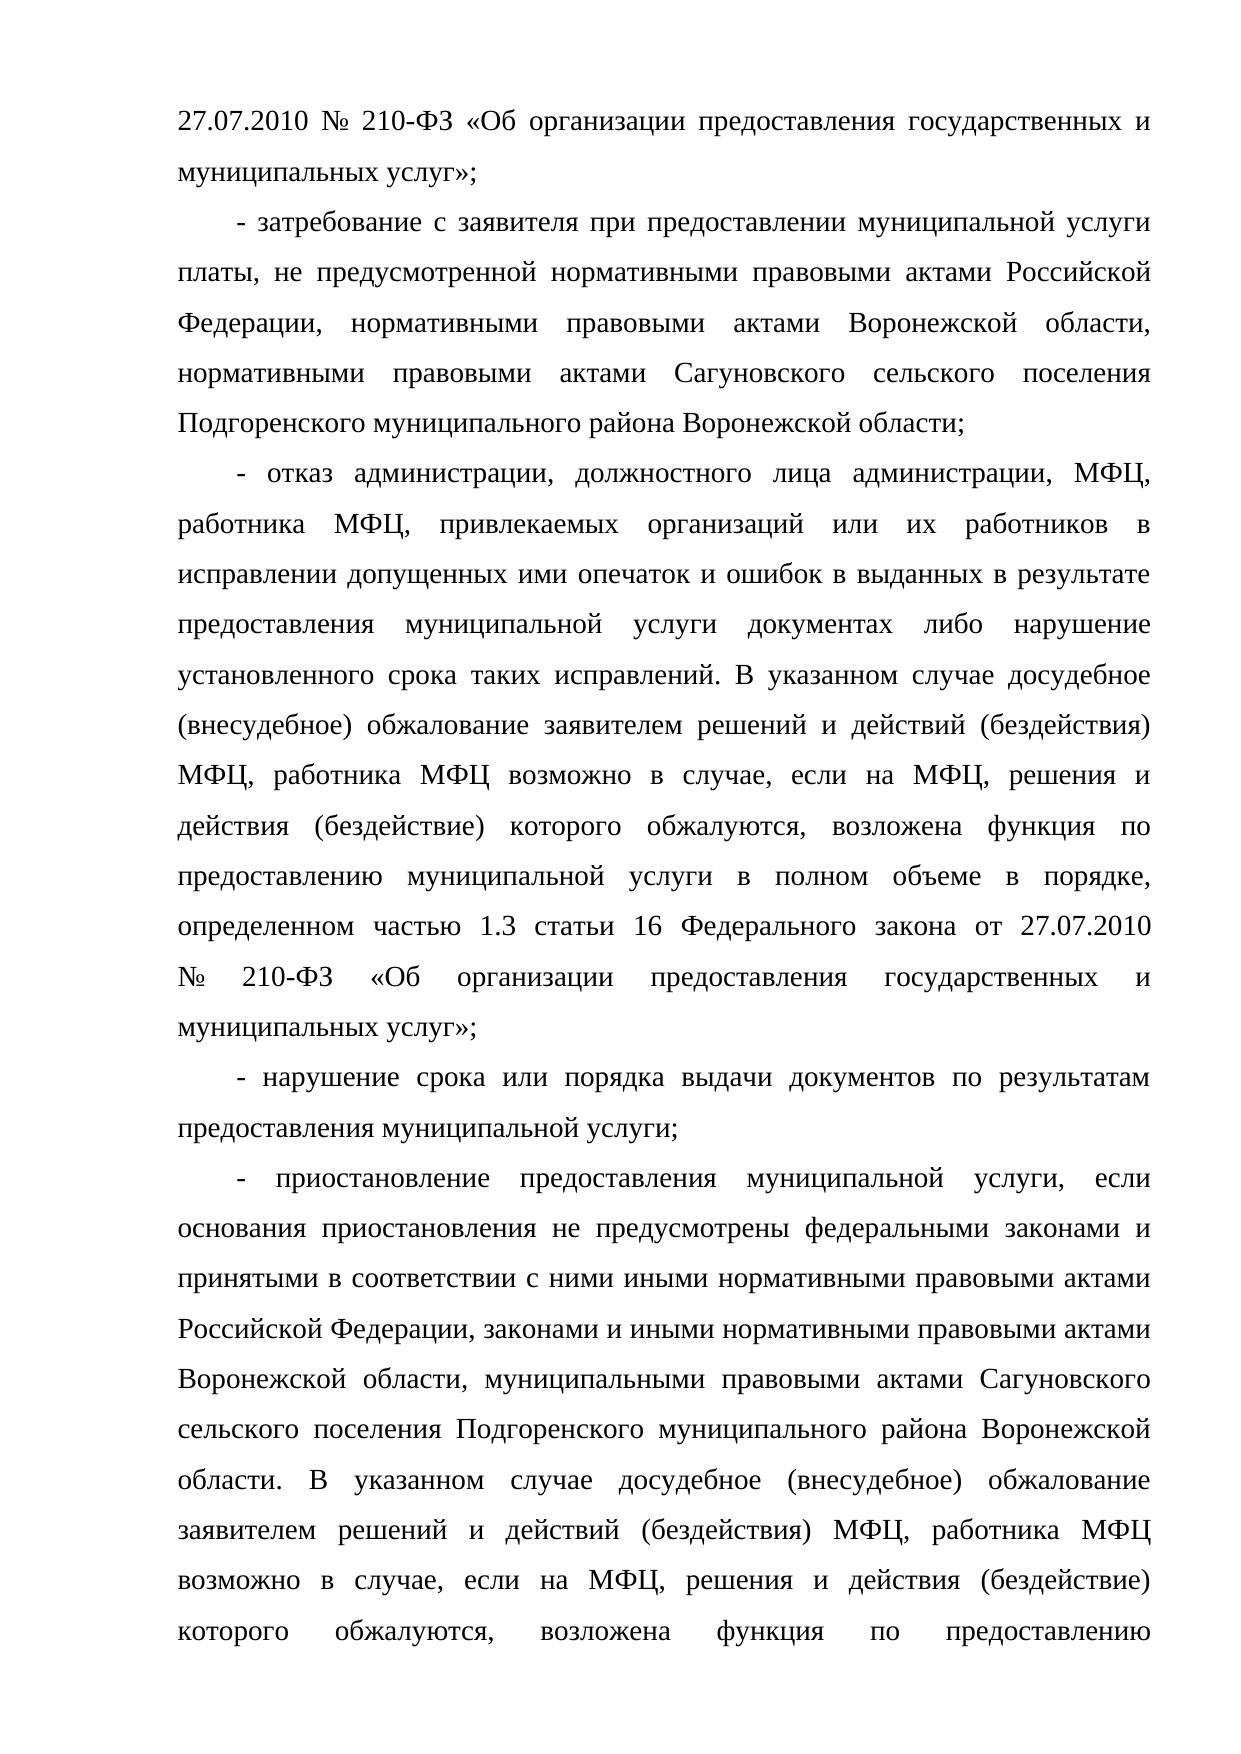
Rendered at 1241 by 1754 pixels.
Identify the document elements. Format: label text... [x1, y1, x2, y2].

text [177, 1160, 1152, 1646]
text - отказ администрации, должностного лица администрации, МФЦ, работника МФЦ, привлекаемых организаций или их работников в исправлении допущенных ими опечаток и ошибок в выданных в результате предоставления муниципальной услуги документах либо нарушение установленного срока таких исправлений. В указанном случае досудебное (внесудебное) обжалование заявителем решений и действий (бездействия) МФЦ, работника МФЦ возможно в случае, если на МФЦ, решения и действия (бездействие) которого обжалуются, возложена функция по предоставлению муниципальной услуги в полном объеме в порядке, определенном частью 1.3 статьи 16 Федерального закона от 27.07.2010 № 210-ФЗ «Об организации предоставления государственных и муниципальных услуг»; [177, 456, 1152, 1043]
text - нарушение срока или порядка выдачи документов по результатам предоставления муниципальной услуги; [177, 1059, 1152, 1143]
text - затребование с заявителя при предоставлении муниципальной услуги платы, не предусмотренной нормативными правовыми актами Российской Федерации, нормативными правовыми актами Воронежской области, нормативными правовыми актами Сагуновского сельского поселения Подгоренского муниципального района Воронежской области; [177, 204, 1152, 439]
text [177, 103, 1152, 187]
